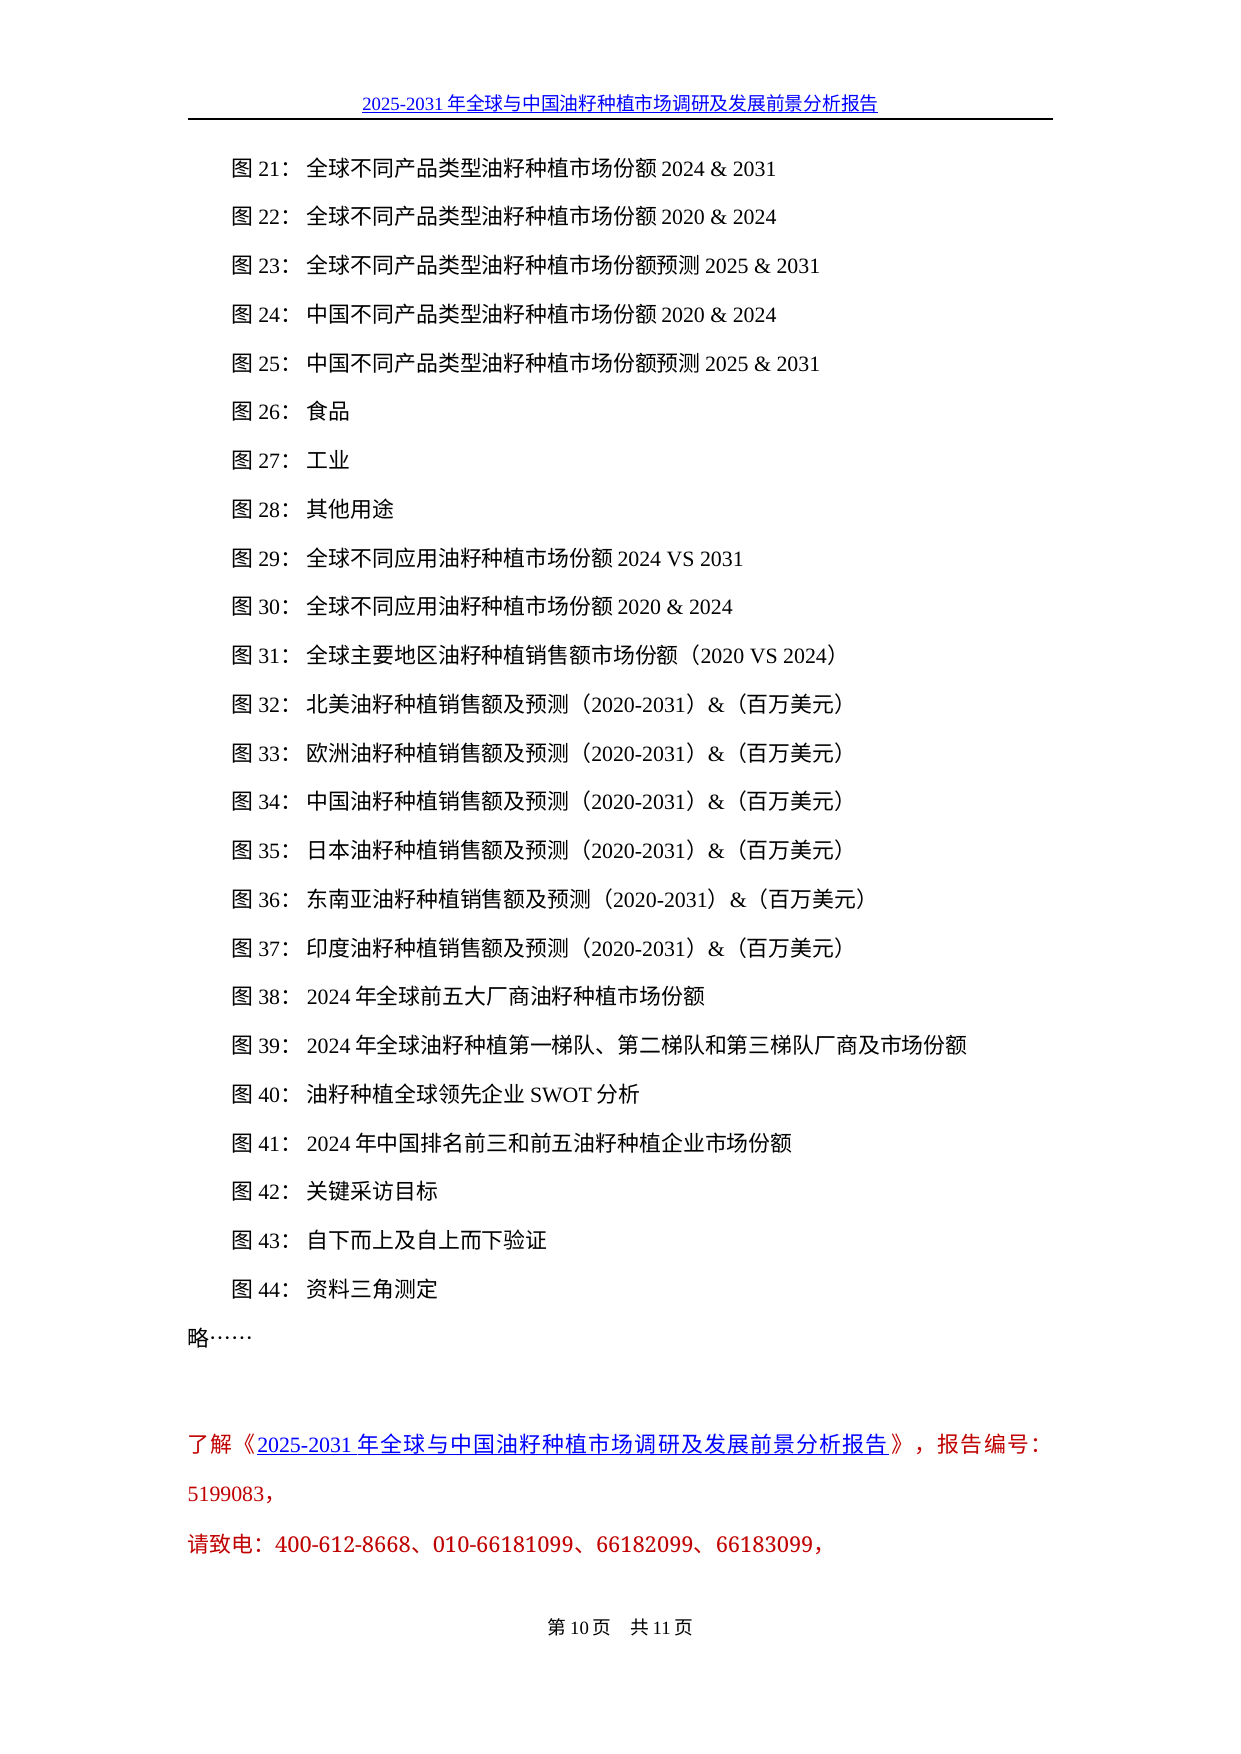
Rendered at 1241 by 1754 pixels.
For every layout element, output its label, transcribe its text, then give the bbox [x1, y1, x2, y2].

text 了解《2025-2031年全球与中国油籽种植市场调研及发展前景分析报告》，报告编号：5199083， [187, 1427, 1053, 1508]
text 请致电：400-612-8668、010-66181099、66182099、66183099， [187, 1527, 1053, 1559]
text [187, 150, 1053, 1353]
